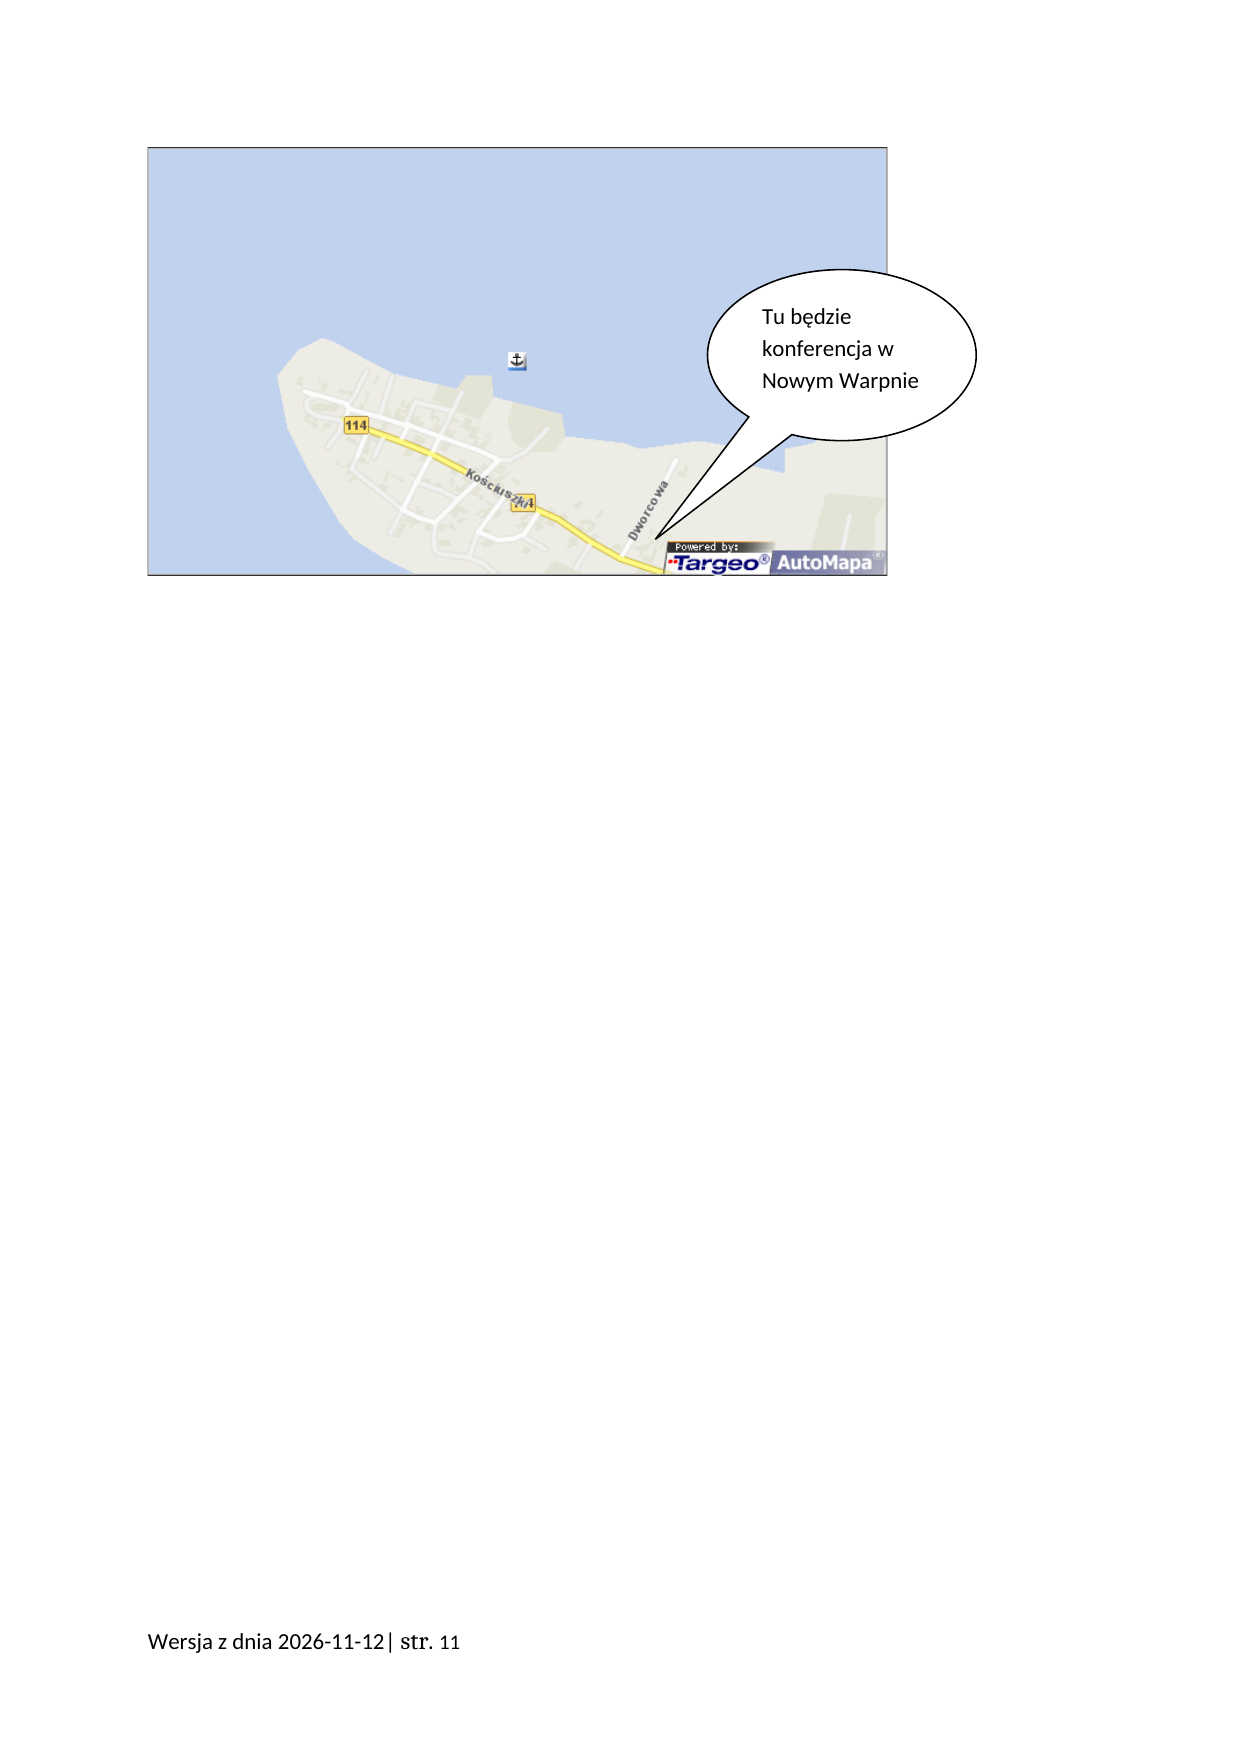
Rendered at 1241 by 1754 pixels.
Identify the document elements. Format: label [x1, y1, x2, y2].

picture [147, 147, 888, 576]
